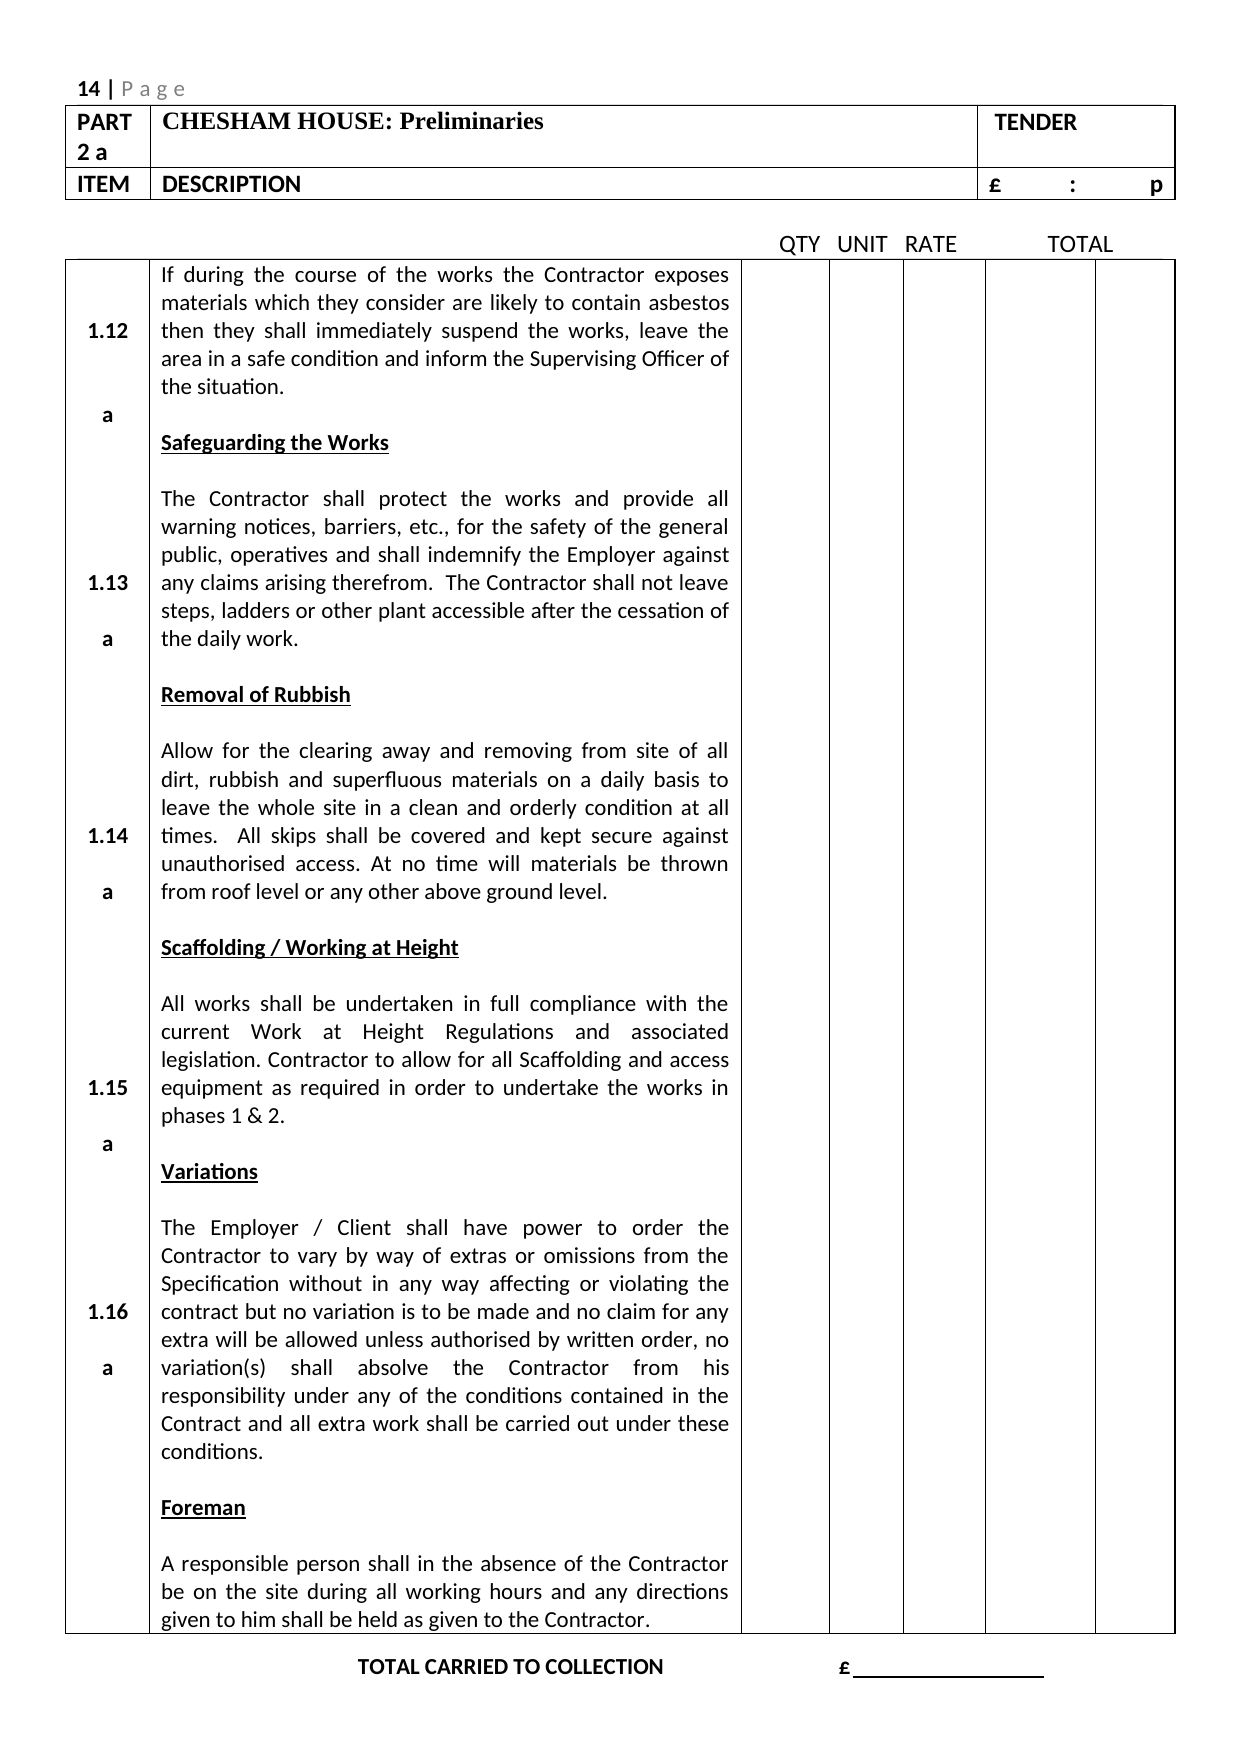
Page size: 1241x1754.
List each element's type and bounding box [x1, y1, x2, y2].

table_header [150, 260, 741, 1633]
table_header [1096, 260, 1174, 1633]
table_header [830, 260, 903, 1633]
table_header [904, 260, 985, 1633]
table_header [66, 260, 149, 1633]
table_header [742, 260, 829, 1633]
table_header [986, 260, 1095, 1633]
